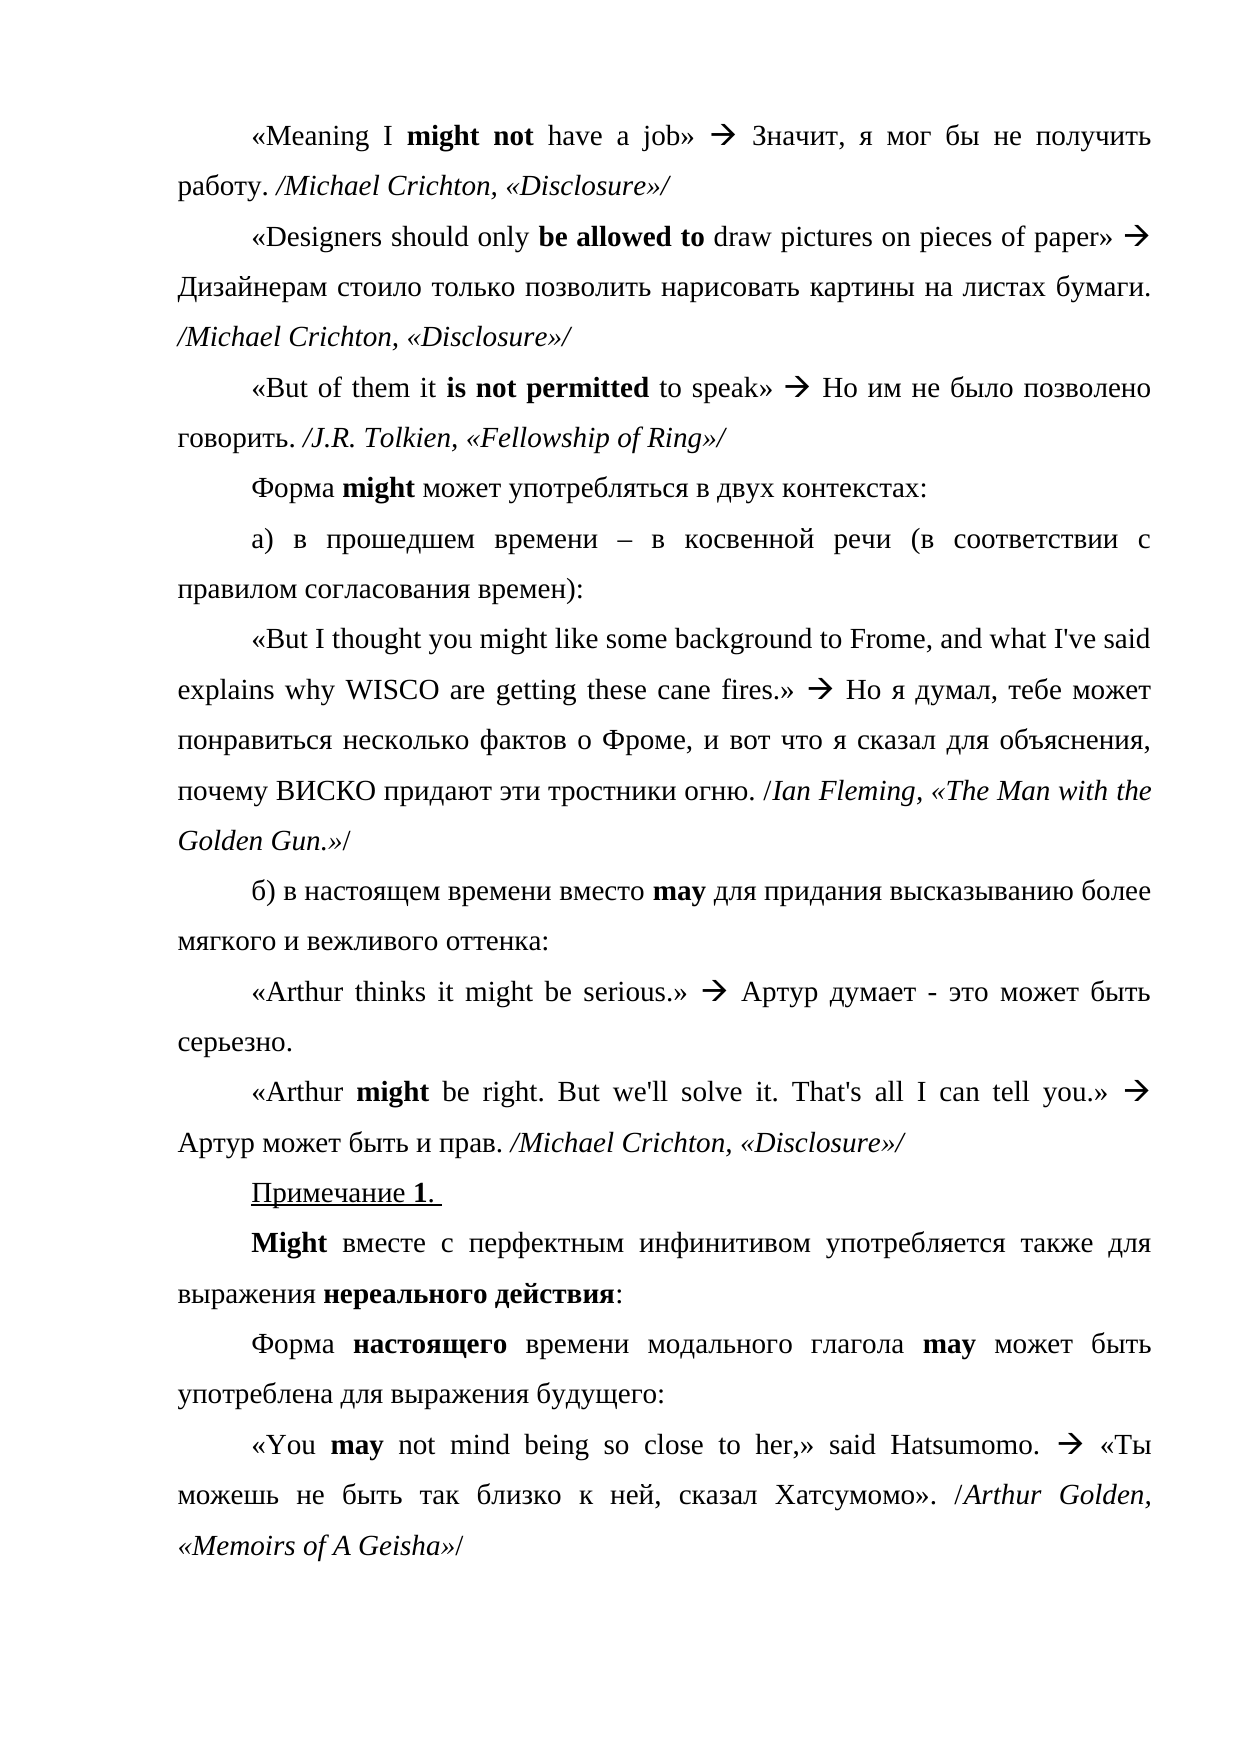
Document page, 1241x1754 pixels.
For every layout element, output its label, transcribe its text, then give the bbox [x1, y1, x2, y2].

text «But of them it is not permitted to speak» Но им не было позволено говорить. /J.R. Tolkien, «Fellowship of Ring»/ [177, 370, 1152, 454]
text «Meaning I might not have a job» Значит, я мог бы не получить работу. /Michael Crichton, «Disclosure»/ [177, 118, 1152, 202]
text Примечание 1. [177, 1175, 1152, 1209]
text «You may not mind being so close to her,» said Hatsumomo. «Ты можешь не быть так близко к ней, сказал Хатсумомо». /Arthur Golden, «Memoirs of A Geisha»/ [177, 1427, 1152, 1561]
text Форма настоящего времени модального глагола may может быть употреблена для выражения будущего: [177, 1326, 1152, 1410]
text «But I thought you might like some background to Frome, and what I've said explains why WISCO are getting these cane fires.» Но я думал, тебе может понравиться несколько фактов о Фроме, и вот что я сказал для объяснения, почему ВИСКО придают эти тростники огню. /Ian Fleming, «The Man with the Golden Gun.»/ [177, 622, 1152, 856]
text а) в прошедшем времени – в косвенной речи (в соответствии с правилом согласования времен): [177, 521, 1152, 605]
text б) в настоящем времени вместо may для придания высказыванию более мягкого и вежливого оттенка: [177, 873, 1152, 957]
text «Arthur might be right. But we'll solve it. That's all I can tell you.» Артур может быть и прав. /Michael Crichton, «Disclosure»/ [177, 1074, 1152, 1158]
text Might вместе с перфектным инфинитивом употребляется также для выражения нереального действия: [177, 1226, 1152, 1309]
text Форма might может употребляться в двух контекстах: [177, 471, 1152, 504]
text «Arthur thinks it might be serious.» Артур думает - это может быть серьезно. [177, 974, 1152, 1058]
text «Designers should only be allowed to draw pictures on pieces of paper» Дизайнерам стоило только позволить нарисовать картины на листах бумаги. /Michael Crichton, «Disclosure»/ [177, 219, 1152, 353]
